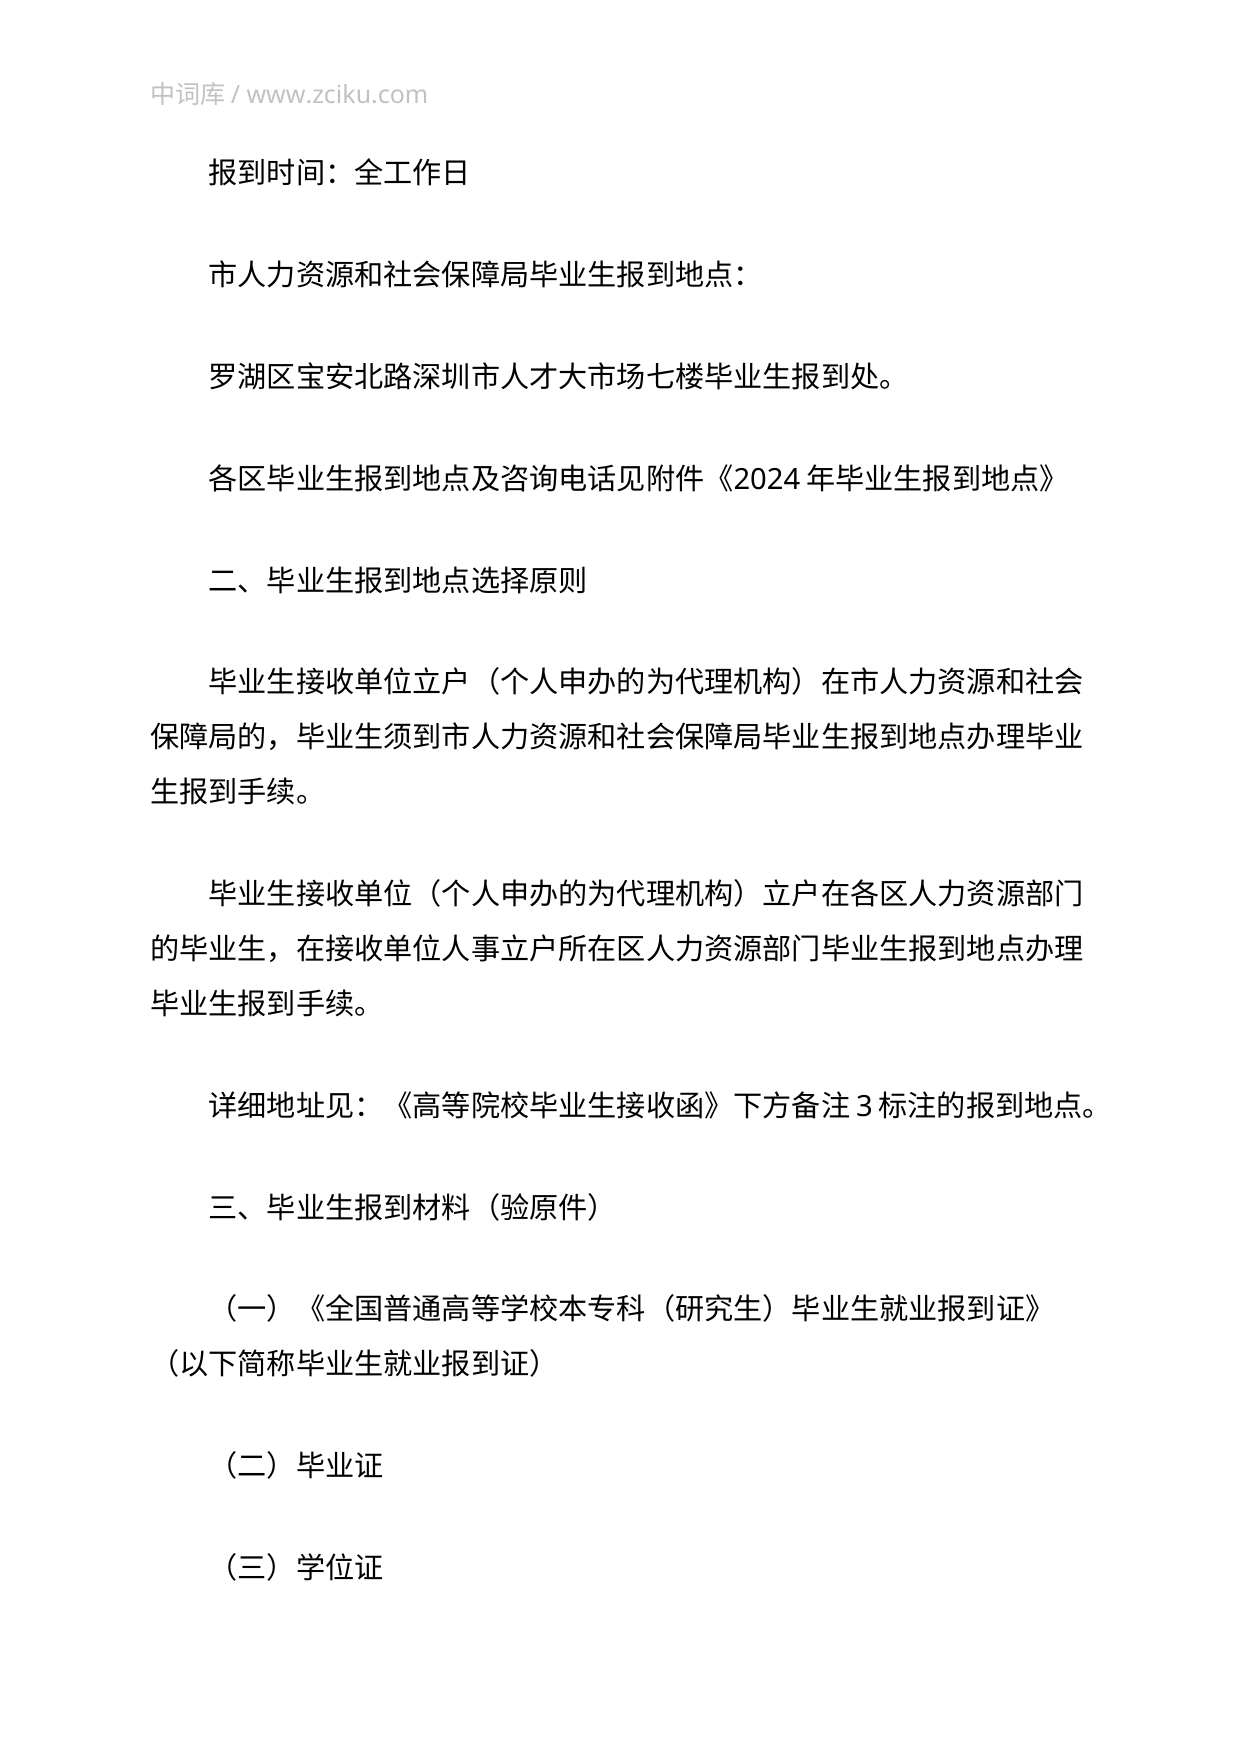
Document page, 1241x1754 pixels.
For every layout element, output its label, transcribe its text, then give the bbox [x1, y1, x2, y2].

text 罗湖区宝安北路深圳市人才大市场七楼毕业生报到处。 [150, 353, 1090, 396]
text 报到时间：全工作日 [150, 150, 1090, 192]
text 二、毕业生报到地点选择原则 [150, 557, 1090, 599]
text 三、毕业生报到材料（验原件） [150, 1184, 1090, 1226]
text （一）《全国普通高等学校本专科（研究生）毕业生就业报到证》（以下简称毕业生就业报到证） [150, 1286, 1090, 1383]
text （二）毕业证 [150, 1443, 1090, 1485]
text 详细地址见：《高等院校毕业生接收函》下方备注3标注的报到地点。 [150, 1082, 1090, 1124]
text （三）学位证 [150, 1544, 1090, 1587]
text 毕业生接收单位（个人申办的为代理机构）立户在各区人力资源部门的毕业生，在接收单位人事立户所在区人力资源部门毕业生报到地点办理毕业生报到手续。 [150, 871, 1090, 1023]
text 毕业生接收单位立户（个人申办的为代理机构）在市人力资源和社会保障局的，毕业生须到市人力资源和社会保障局毕业生报到地点办理毕业生报到手续。 [150, 659, 1090, 811]
text 各区毕业生报到地点及咨询电话见附件《2024年毕业生报到地点》 [150, 455, 1090, 498]
text 市人力资源和社会保障局毕业生报到地点： [150, 252, 1090, 294]
